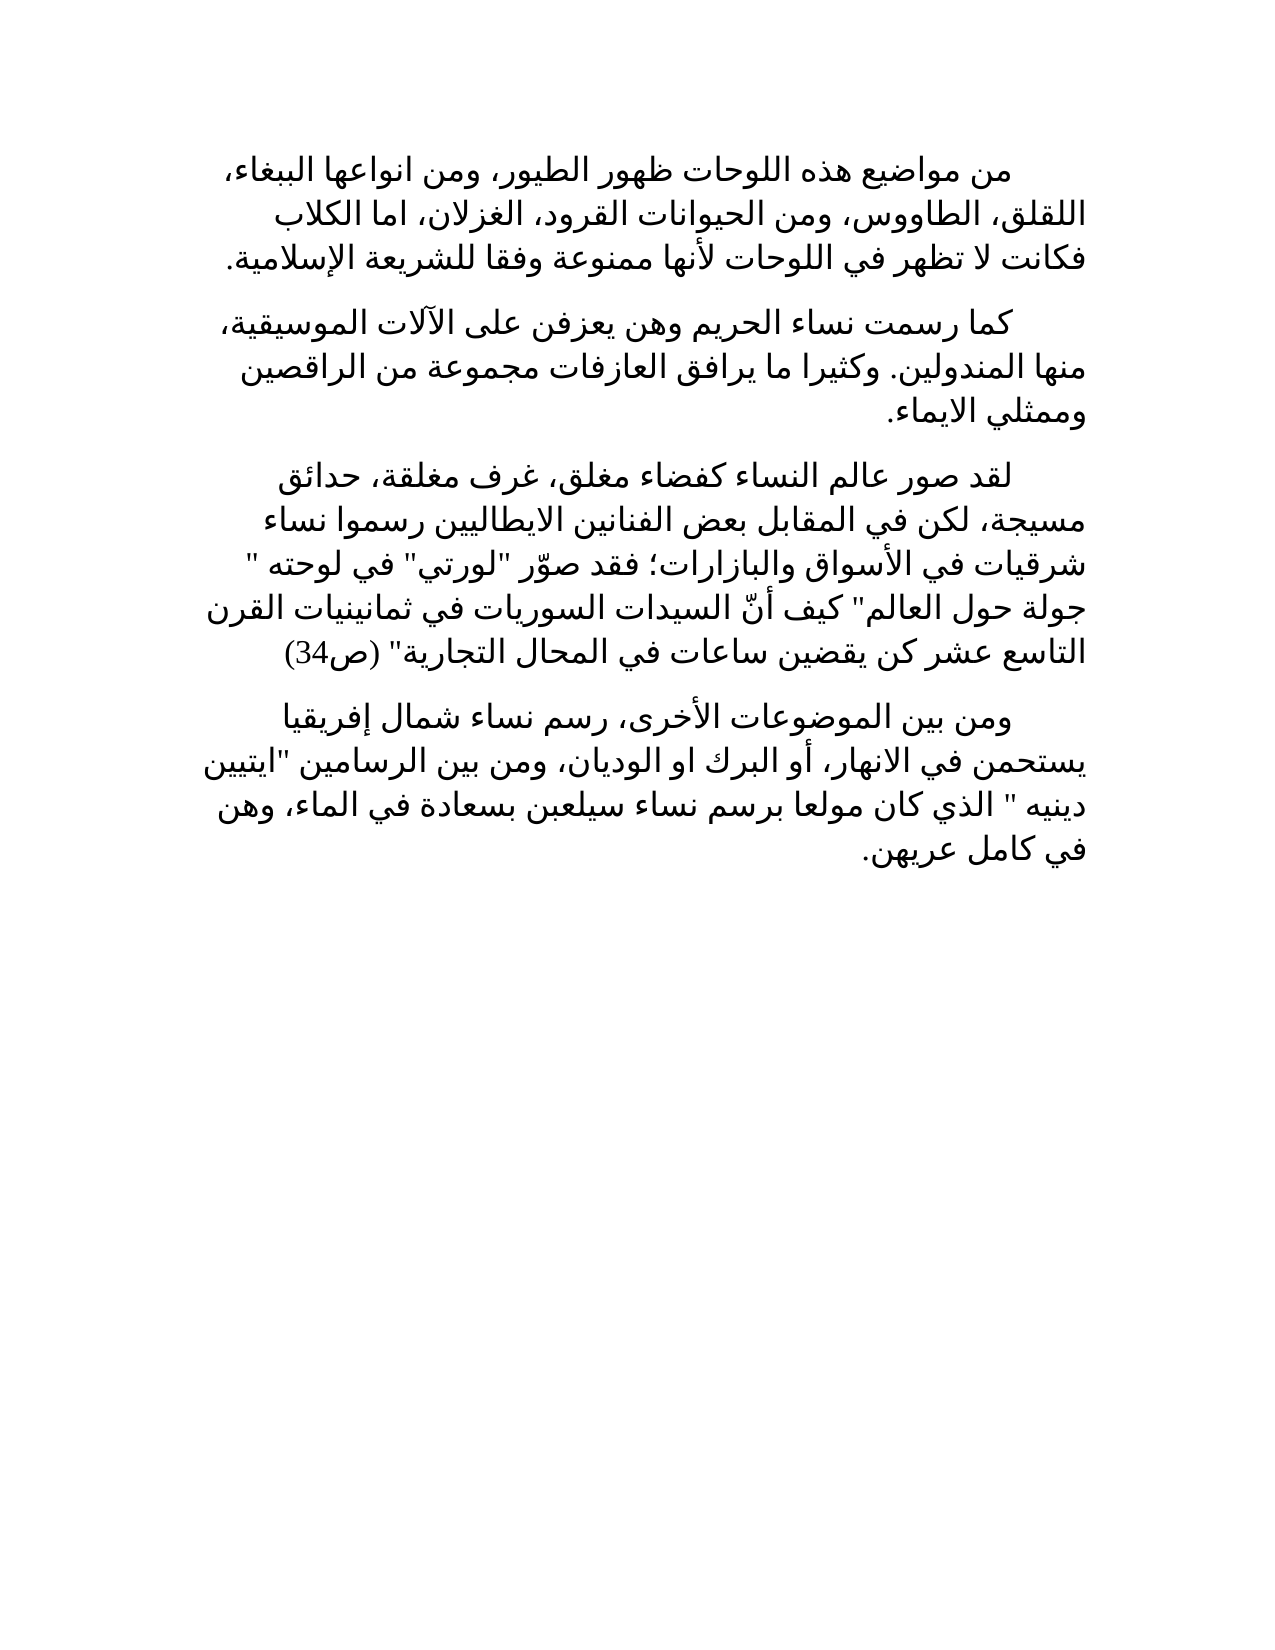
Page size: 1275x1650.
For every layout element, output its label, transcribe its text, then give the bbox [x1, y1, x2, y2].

text ومن بين الموضوعات الأخرى، رسم نساء شمال إفريقيا يستحمن في الانهار، أو البرك او الوديان، ومن بين الرسامين "ايتيين دينيه " الذي كان مولعا برسم نساء سيلعبن بسعادة في الماء، وهن في كامل عريهن. [187, 697, 1087, 868]
text لقد صور عالم النساء كفضاء مغلق، غرف مغلقة، حدائق مسيجة، لكن في المقابل بعض الفنانين الايطاليين رسموا نساء شرقيات في الأسواق والبازارات؛ فقد صوّر "لورتي" في لوحته " جولة حول العالم" كيف أنّ السيدات السوريات في ثمانينيات القرن التاسع عشر كن يقضين ساعات في المحال التجارية" (ص34) [187, 456, 1087, 671]
text من مواضيع هذه اللوحات ظهور الطيور، ومن انواعها الببغاء، اللقلق، الطاووس، ومن الحيوانات القرود، الغزلان، اما الكلاب فكانت لا تظهر في اللوحات لأنها ممنوعة وفقا للشريعة الإسلامية. [187, 150, 1087, 276]
text كما رسمت نساء الحريم وهن يعزفن على الآلات الموسيقية، منها المندولين. وكثيرا ما يرافق العازفات مجموعة من الراقصين وممثلي الايماء. [187, 303, 1087, 429]
